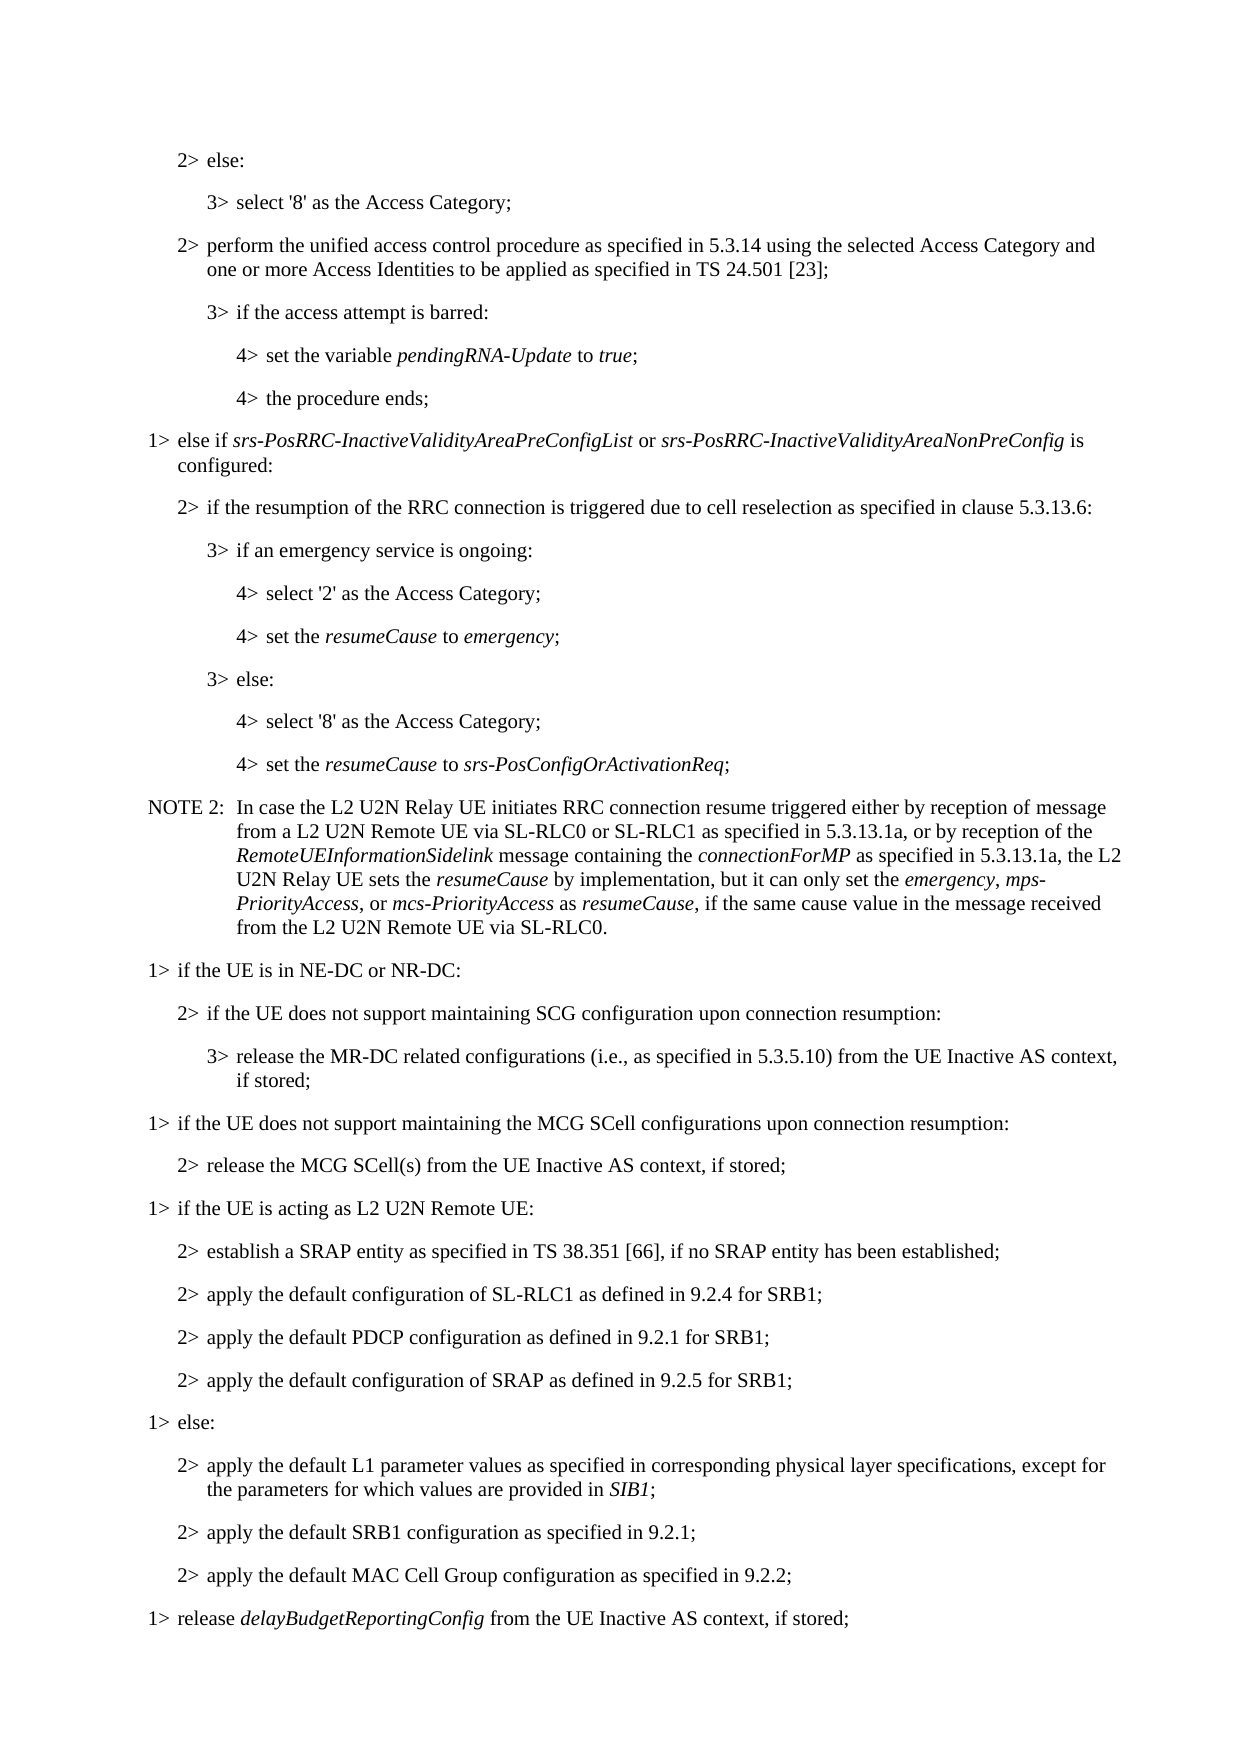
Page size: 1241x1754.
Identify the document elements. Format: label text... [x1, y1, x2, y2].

text 2> apply the default PDCP configuration as defined in 9.2.1 for SRB1; [177, 1325, 1122, 1349]
text 2> release the MCG SCell(s) from the UE Inactive AS context, if stored; [177, 1153, 1122, 1177]
text 2> apply the default configuration of SL-RLC1 as defined in 9.2.4 for SRB1; [177, 1282, 1122, 1306]
text 2> apply the default L1 parameter values as specified in corresponding physical layer specifications, except for the parameters for which values are provided in SIB1; [177, 1453, 1122, 1501]
text 1> release delayBudgetReportingConfig from the UE Inactive AS context, if stored; [148, 1606, 1122, 1630]
text 4> set the resumeCause to emergency; [236, 624, 1122, 648]
text 2> establish a SRAP entity as specified in TS 38.351 [66], if no SRAP entity has been established; [177, 1239, 1122, 1263]
text 2> apply the default MAC Cell Group configuration as specified in 9.2.2; [177, 1563, 1122, 1587]
text 1> else: [148, 1410, 1122, 1434]
text 4> select '2' as the Access Category; [236, 581, 1122, 605]
text 3> select '8' as the Access Category; [207, 190, 1122, 214]
text 2> apply the default configuration of SRAP as defined in 9.2.5 for SRB1; [177, 1367, 1122, 1392]
text 2> apply the default SRB1 configuration as specified in 9.2.1; [177, 1520, 1122, 1544]
text 3> else: [207, 667, 1122, 691]
text 2> perform the unified access control procedure as specified in 5.3.14 using the selected Access Category and one or more Access Identities to be applied as specified in TS 24.501 [23]; [177, 233, 1122, 281]
text 1> if the UE is in NE-DC or NR-DC: [148, 958, 1122, 982]
text 2> if the resumption of the RRC connection is triggered due to cell reselection as specified in clause 5.3.13.6: [177, 495, 1122, 519]
text 1> else if srs-PosRRC-InactiveValidityAreaPreConfigList or srs-PosRRC-InactiveValidityAreaNonPreConfig is configured: [148, 428, 1122, 477]
text 4> select '8' as the Access Category; [236, 709, 1122, 733]
text 3> if an emergency service is ongoing: [207, 538, 1122, 562]
text 3> release the MR-DC related configurations (i.e., as specified in 5.3.5.10) from the UE Inactive AS context, if stored; [207, 1044, 1122, 1092]
text 1> if the UE is acting as L2 U2N Remote UE: [148, 1196, 1122, 1220]
text 2> else: [177, 147, 1122, 172]
text 4> set the variable pendingRNA-Update to true; [236, 343, 1122, 367]
text 4> set the resumeCause to srs-PosConfigOrActivationReq; [236, 752, 1122, 776]
text NOTE 2: In case the L2 U2N Relay UE initiates RRC connection resume triggered either by reception of message from a L2 U2N Remote UE via SL-RLC0 or SL-RLC1 as specified in 5.3.13.1a, or by reception of the RemoteUEInformationSidelink message containing the connectionForMP as specified in 5.3.13.1a, the L2 U2N Relay UE sets the resumeCause by implementation, but it can only set the emergency, mps-PriorityAccess, or mcs-PriorityAccess as resumeCause, if the same cause value in the message received from the L2 U2N Remote UE via SL-RLC0. [148, 795, 1122, 939]
text 4> the procedure ends; [236, 386, 1122, 410]
text 2> if the UE does not support maintaining SCG configuration upon connection resumption: [177, 1001, 1122, 1025]
text 1> if the UE does not support maintaining the MCG SCell configurations upon connection resumption: [148, 1111, 1122, 1135]
text 3> if the access attempt is barred: [207, 300, 1122, 324]
